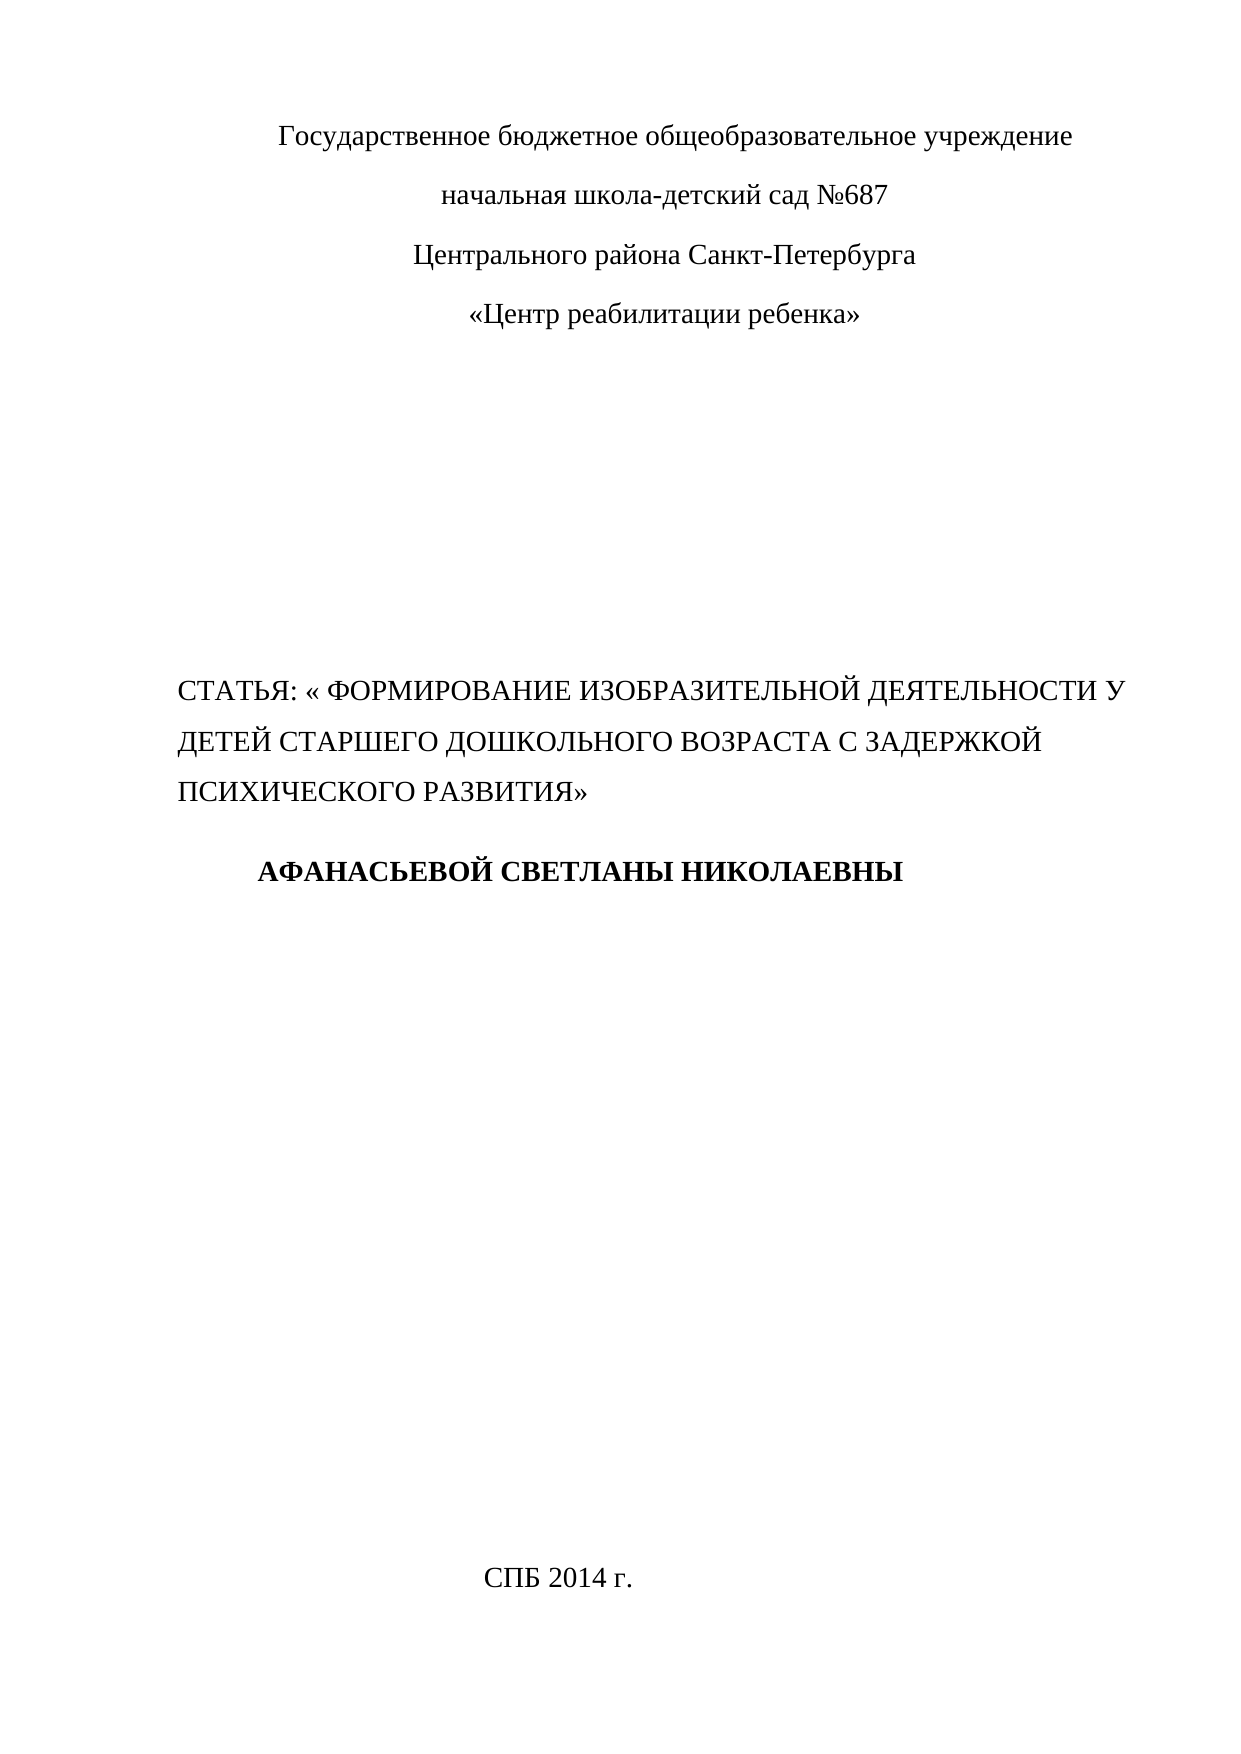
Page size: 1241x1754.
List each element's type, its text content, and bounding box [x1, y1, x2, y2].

text Статья: « Формирование изобразительной деятельности у детей старшего дошкольного возраста с задержкой психического развития» [177, 673, 1152, 808]
text Центрального района Санкт-Петербурга [177, 237, 1152, 270]
text СПБ 2014 г. [177, 1561, 1152, 1594]
text начальная школа-детский сад №687 [177, 177, 1152, 211]
text «Центр реабилитации ребенка» [177, 296, 1152, 330]
text Афанасьевой Светланы Николаевны [177, 854, 1152, 887]
text Государственное бюджетное общеобразовательное учреждение [177, 118, 1152, 152]
